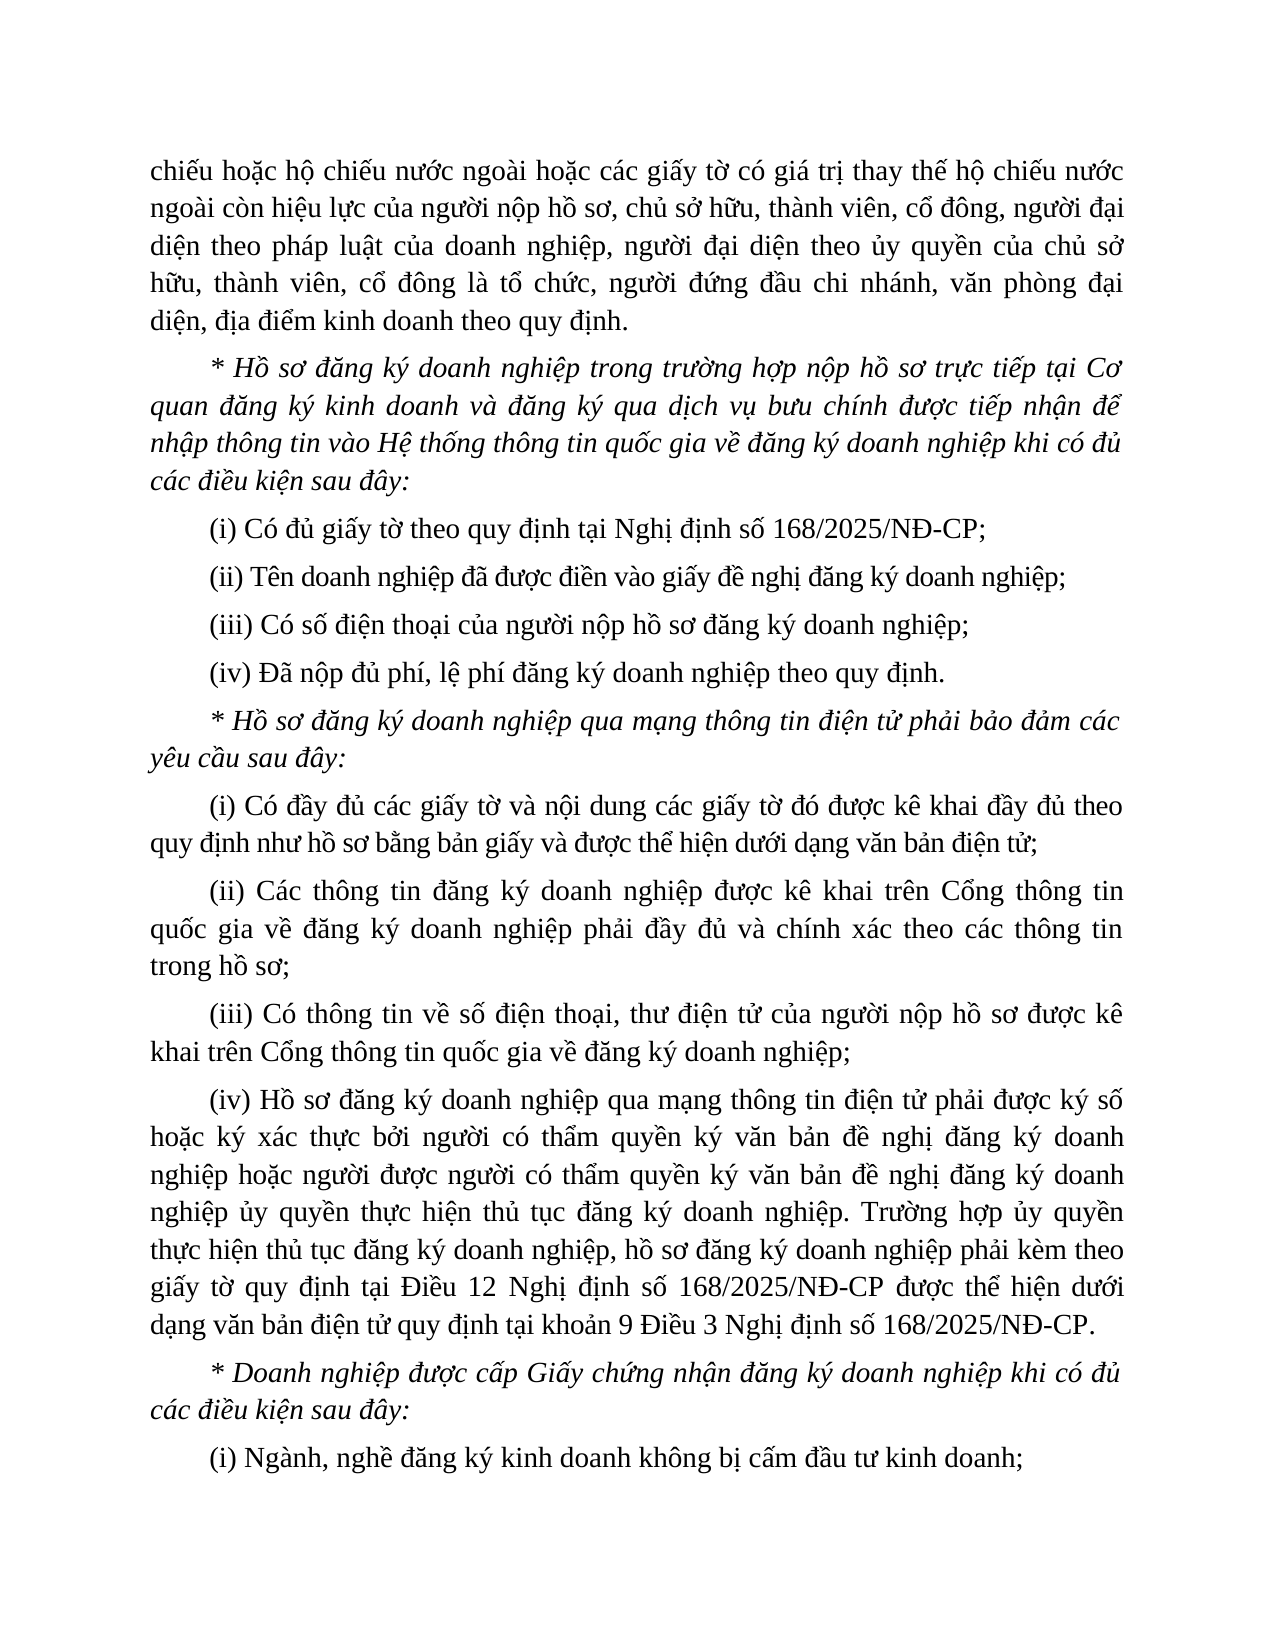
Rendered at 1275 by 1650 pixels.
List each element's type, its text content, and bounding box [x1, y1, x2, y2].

text (iv) Hồ sơ đăng ký doanh nghiệp qua mạng thông tin điện tử phải được ký số hoặc ký xác thực bởi người có thẩm quyền ký văn bản đề nghị đăng ký doanh nghiệp hoặc người được người có thẩm quyền ký văn bản đề nghị đăng ký doanh nghiệp ủy quyền thực hiện thủ tục đăng ký doanh nghiệp. Trường hợp ủy quyền thực hiện thủ tục đăng ký doanh nghiệp, hồ sơ đăng ký doanh nghiệp phải kèm theo giấy tờ quy định tại Điều 12 Nghị định số 168/2025/NĐ-CP được thể hiện dưới dạng văn bản điện tử quy định tại khoản 9 Điều 3 Nghị định số 168/2025/NĐ-CP. [150, 1079, 1125, 1342]
text (ii) Các thông tin đăng ký doanh nghiệp được kê khai trên Cổng thông tin quốc gia về đăng ký doanh nghiệp phải đầy đủ và chính xác theo các thông tin trong hồ sơ; [150, 871, 1125, 983]
text (iii) Có thông tin về số điện thoại, thư điện tử của người nộp hồ sơ được kê khai trên Cổng thông tin quốc gia về đăng ký doanh nghiệp; [150, 994, 1125, 1069]
text (iv) Đã nộp đủ phí, lệ phí đăng ký doanh nghiệp theo quy định. [150, 652, 1125, 689]
text (i) Có đầy đủ các giấy tờ và nội dung các giấy tờ đó được kê khai đầy đủ theo quy định như hồ sơ bằng bản giấy và được thể hiện dưới dạng văn bản điện tử; [150, 785, 1125, 860]
text (iii) Có số điện thoại của người nộp hồ sơ đăng ký doanh nghiệp; [150, 604, 1125, 642]
text (i) Ngành, nghề đăng ký kinh doanh không bị cấm đầu tư kinh doanh; [150, 1437, 1125, 1475]
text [150, 150, 1125, 337]
text * Doanh nghiệp được cấp Giấy chứng nhận đăng ký doanh nghiệp khi có đủ các điều kiện sau đây: [150, 1352, 1125, 1427]
text (i) Có đủ giấy tờ theo quy định tại Nghị định số 168/2025/NĐ-CP; [150, 508, 1125, 546]
text (ii) Tên doanh nghiệp đã được điền vào giấy đề nghị đăng ký doanh nghiệp; [150, 556, 1125, 594]
text * Hồ sơ đăng ký doanh nghiệp trong trường hợp nộp hồ sơ trực tiếp tại Cơ quan đăng ký kinh doanh và đăng ký qua dịch vụ bưu chính được tiếp nhận để nhập thông tin vào Hệ thống thông tin quốc gia về đăng ký doanh nghiệp khi có đủ các điều kiện sau đây: [150, 348, 1125, 498]
text * Hồ sơ đăng ký doanh nghiệp qua mạng thông tin điện tử phải bảo đảm các yêu cầu sau đây: [150, 700, 1125, 775]
